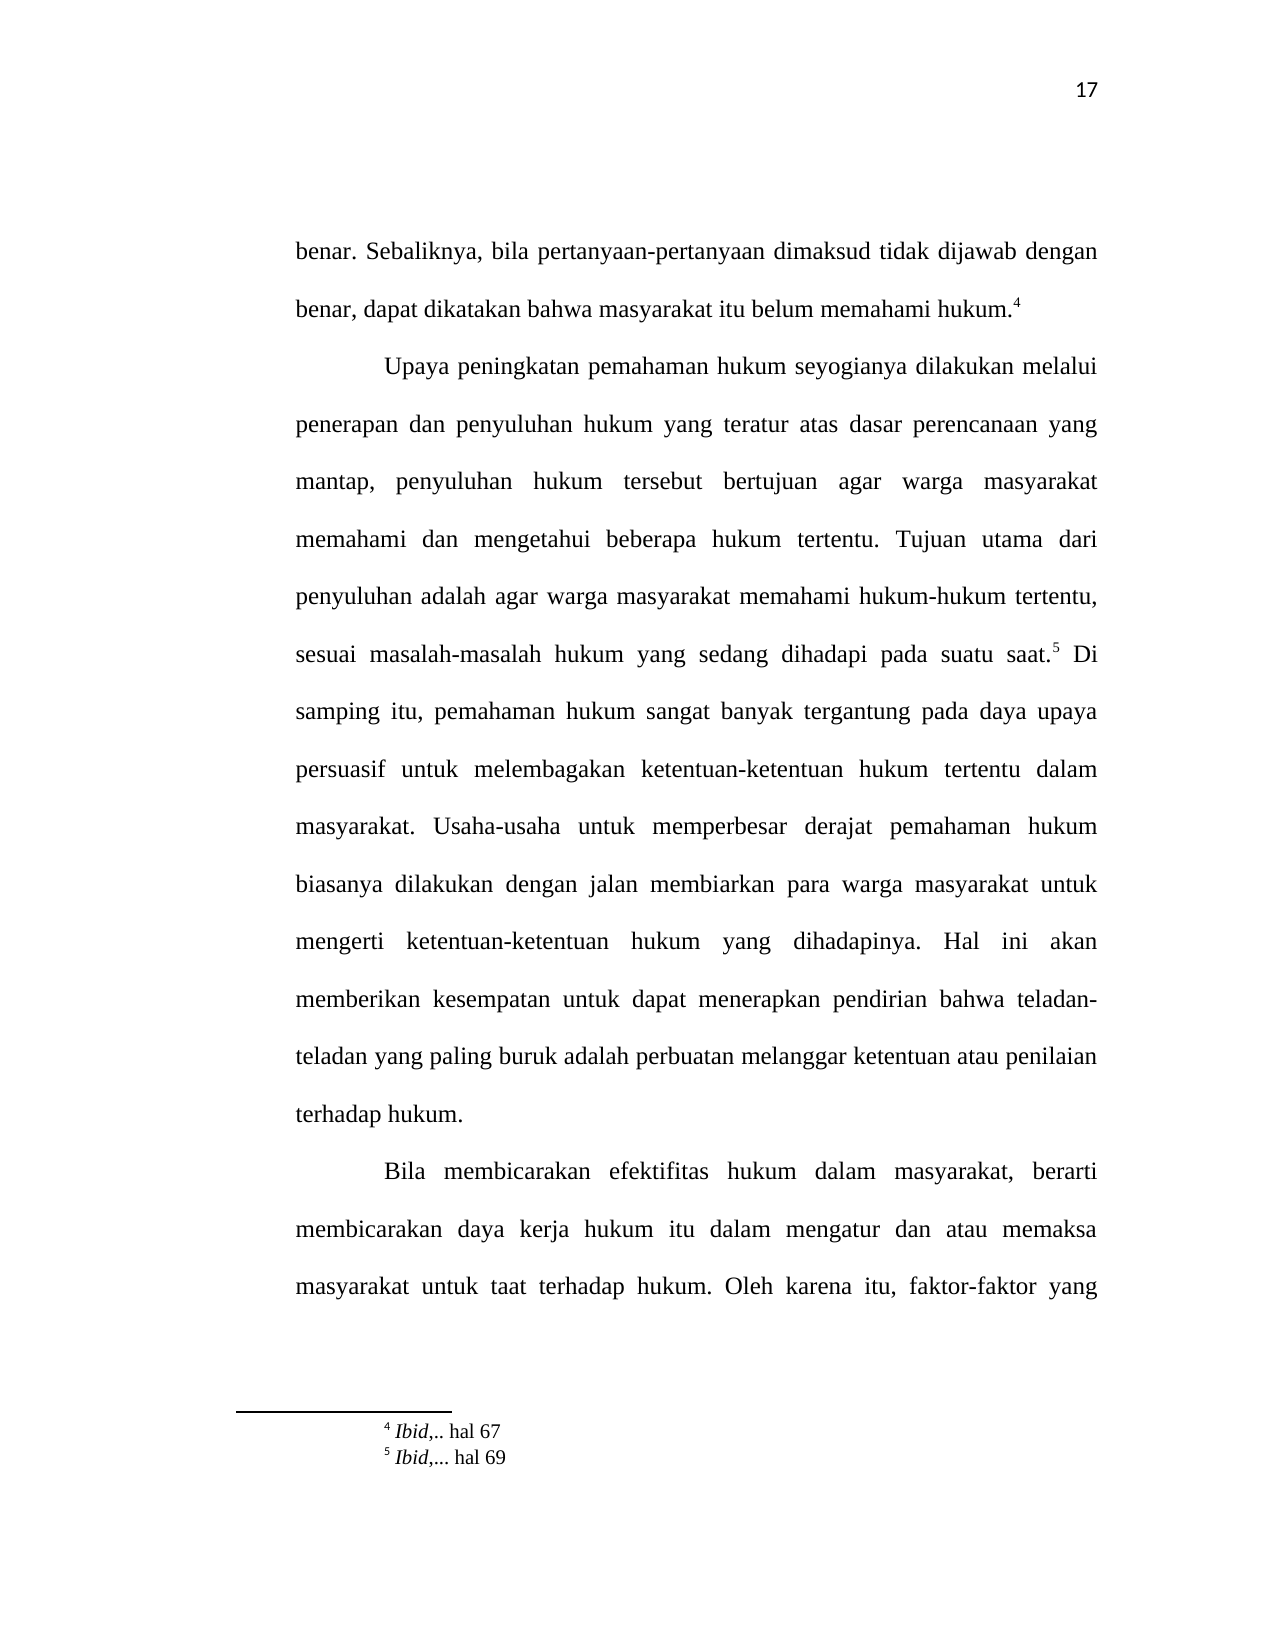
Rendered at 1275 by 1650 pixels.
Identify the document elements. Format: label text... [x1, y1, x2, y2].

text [295, 1156, 1098, 1300]
text Upaya peningkatan pemahaman hukum seyogianya dilakukan melalui penerapan dan penyuluhan hukum yang teratur atas dasar perencanaan yang mantap, penyuluhan hukum tersebut bertujuan agar warga masyarakat memahami dan mengetahui beberapa hukum tertentu. Tujuan utama dari penyuluhan adalah agar warga masyarakat memahami hukum-hukum tertentu, sesuai masalah-masalah hukum yang sedang dihadapi pada suatu saat. Di samping itu, pemahaman hukum sangat banyak tergantung pada daya upaya persuasif untuk melembagakan ketentuan-ketentuan hukum tertentu dalam masyarakat. Usaha-usaha untuk memperbesar derajat pemahaman hukum biasanya dilakukan dengan jalan membiarkan para warga masyarakat untuk mengerti ketentuan-ketentuan hukum yang dihadapinya. Hal ini akan memberikan kesempatan untuk dapat menerapkan pendirian bahwa teladan-teladan yang paling buruk adalah perbuatan melanggar ketentuan atau penilaian terhadap hukum. [295, 351, 1098, 1127]
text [295, 236, 1098, 322]
